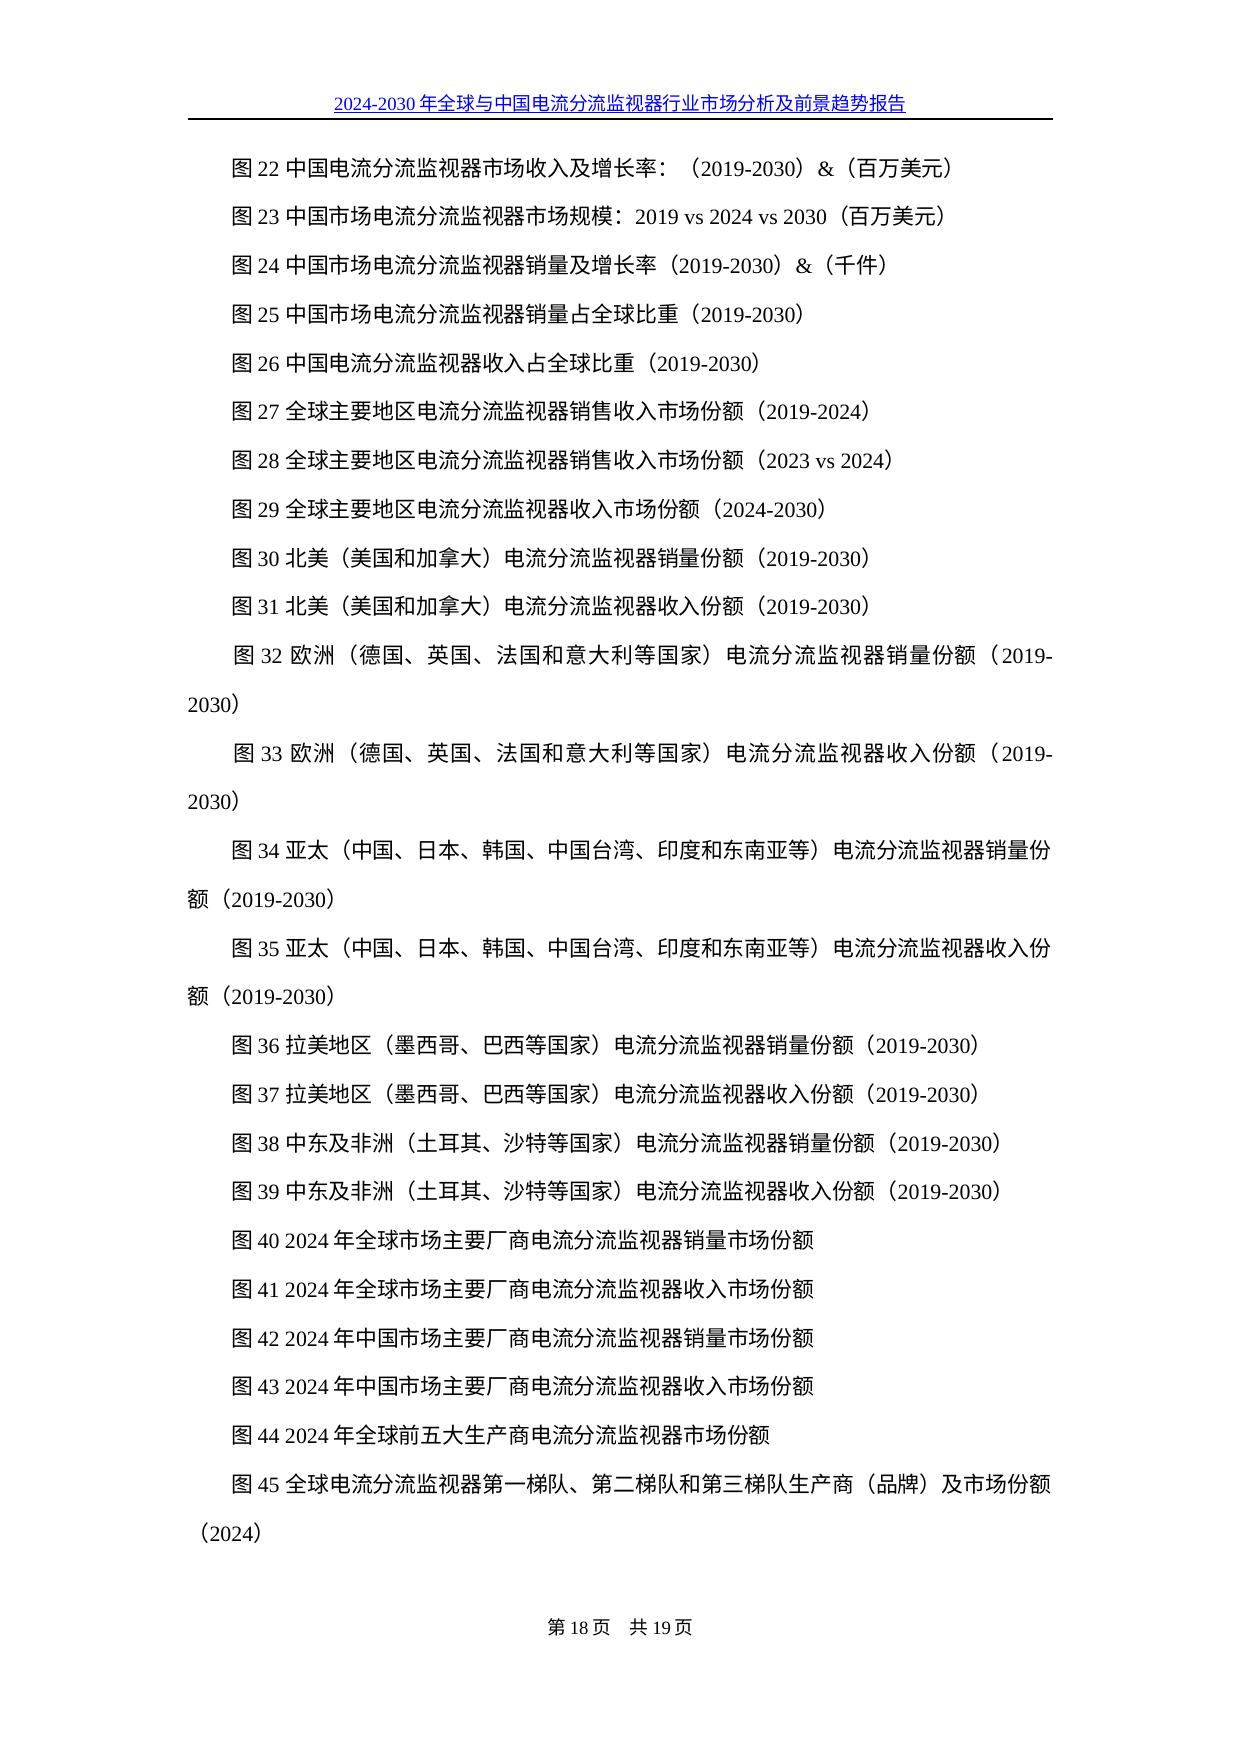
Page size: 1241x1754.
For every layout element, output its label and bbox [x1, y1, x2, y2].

text [187, 150, 1053, 1548]
